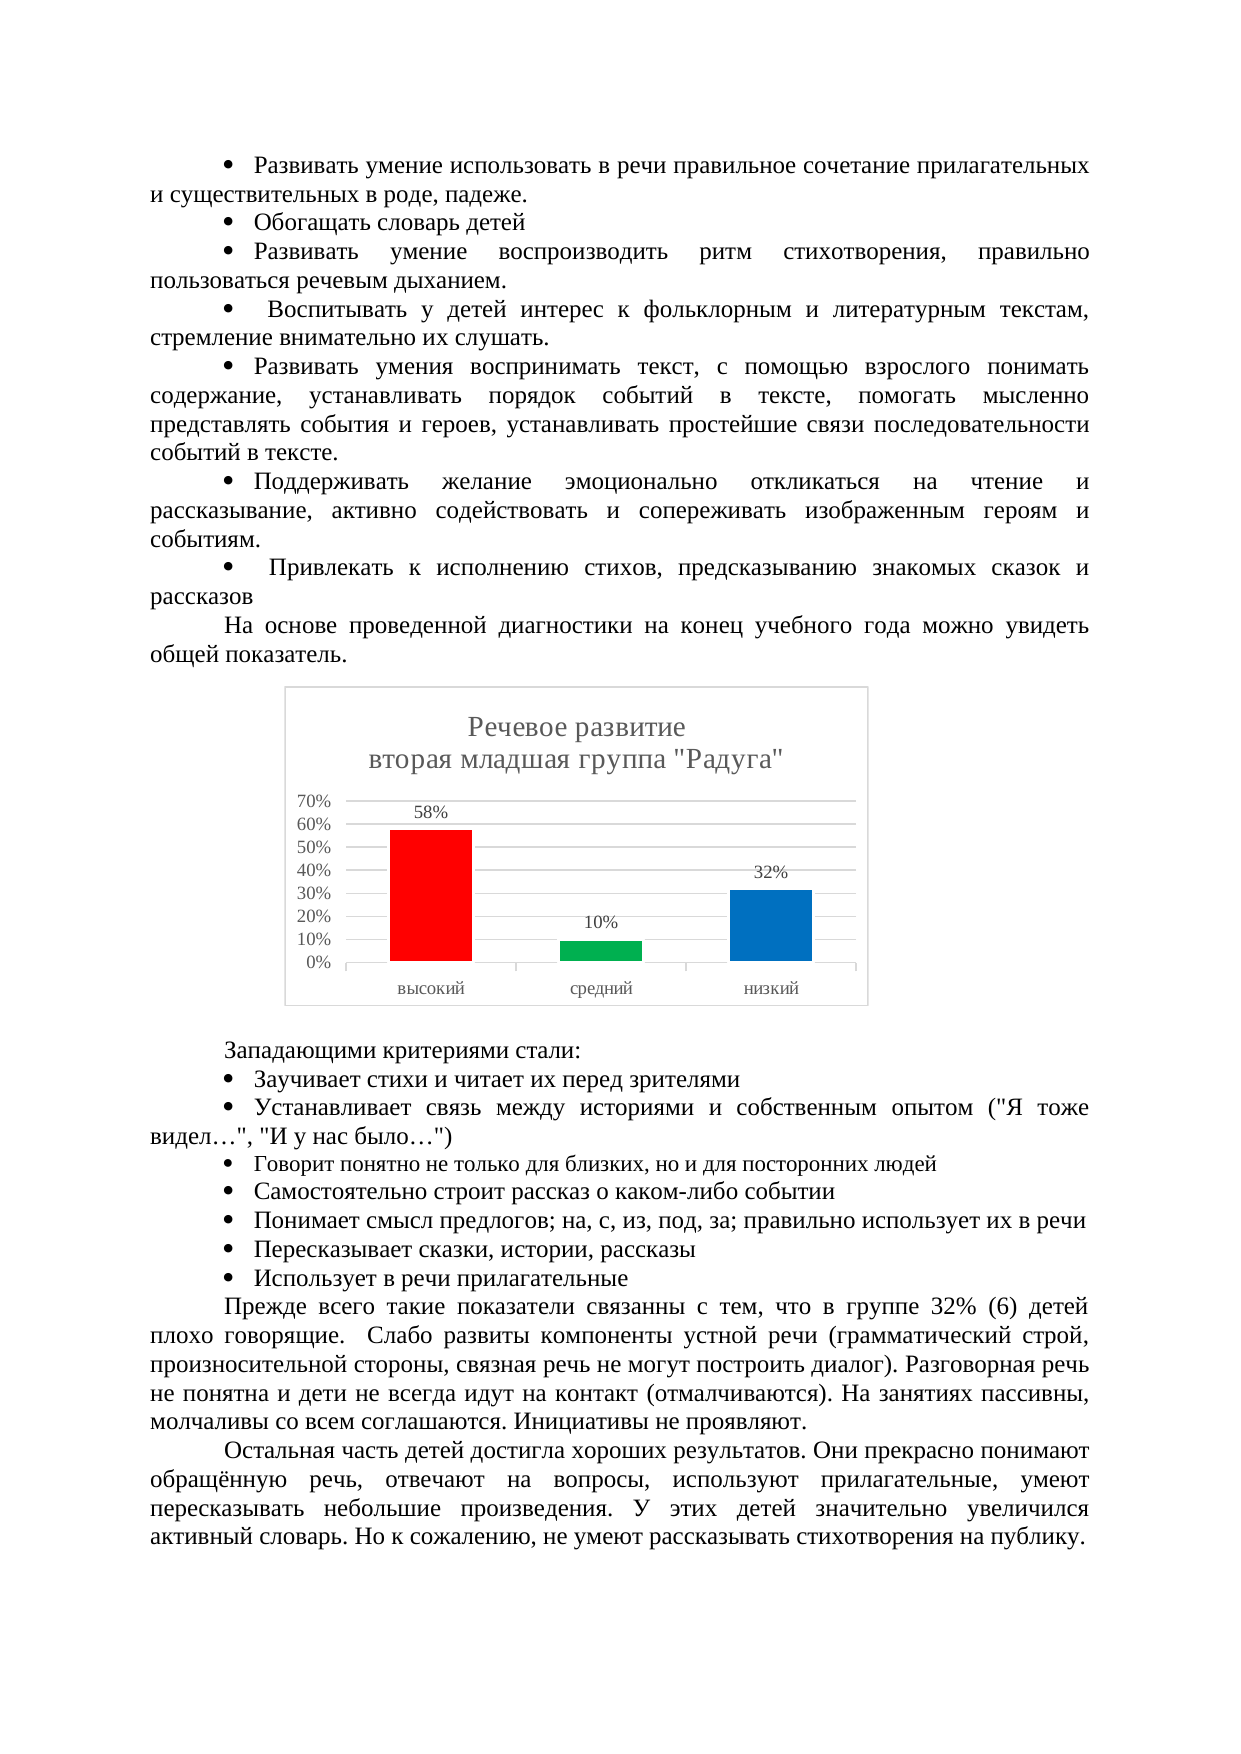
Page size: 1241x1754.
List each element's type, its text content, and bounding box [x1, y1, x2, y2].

list Развивать умение использовать в речи правильное сочетание прилагательных и существительных в роде, падеже. [150, 150, 1090, 207]
list Понимает смысл предлогов; на, с, из, под, за; правильно использует их в речи [150, 1205, 1090, 1234]
list Развивать умение воспроизводить ритм стихотворения, правильно пользоваться речевым дыханием. [150, 236, 1090, 294]
list Поддерживать желание эмоционально откликаться на чтение и рассказывание, активно содействовать и сопереживать изображенным героям и событиям. [150, 466, 1090, 552]
list Развивать умения воспринимать текст, с помощью взрослого понимать содержание, устанавливать порядок событий в тексте, помогать мысленно представлять события и героев, устанавливать простейшие связи последовательности событий в тексте. [150, 351, 1090, 466]
list Заучивает стихи и читает их перед зрителями [150, 1064, 1090, 1092]
list Обогащать словарь детей [150, 207, 1090, 236]
list Устанавливает связь между историями и собственным опытом ("Я тоже видел…", "И у нас было…") [150, 1092, 1090, 1150]
text Западающими критериями стали: [150, 1035, 1090, 1064]
list Использует в речи прилагательные [150, 1263, 1090, 1291]
text Прежде всего такие показатели связанны с тем, что в группе 32% (6) детей плохо говорящие. Слабо развиты компоненты устной речи (грамматический строй, произносительной стороны, связная речь не могут построить диалог). Разговорная речь не понятна и дети не всегда идут на контакт (отмалчиваются). На занятиях пассивны, молчаливы со всем соглашаются. Инициативы не проявляют. [150, 1291, 1090, 1435]
list Воспитывать у детей интерес к фольклорным и литературным текстам, стремление внимательно их слушать. [150, 294, 1090, 351]
list На основе проведенной диагностики на конец учебного года можно увидеть общей показатель. [150, 610, 1090, 667]
text Остальная часть детей достигла хороших результатов. Они прекрасно понимают обращённую речь, отвечают на вопросы, используют прилагательные, умеют пересказывать небольшие произведения. У этих детей значительно увеличился активный словарь. Но к сожалению, не умеют рассказывать стихотворения на публику. [150, 1435, 1090, 1550]
list Говорит понятно не только для близких, но и для посторонних людей [150, 1150, 1090, 1176]
list Пересказывает сказки, истории, рассказы [150, 1234, 1090, 1263]
list Самостоятельно строит рассказ о каком-либо событии [150, 1176, 1090, 1205]
list Привлекать к исполнению стихов, предсказыванию знакомых сказок и рассказов [150, 552, 1090, 610]
